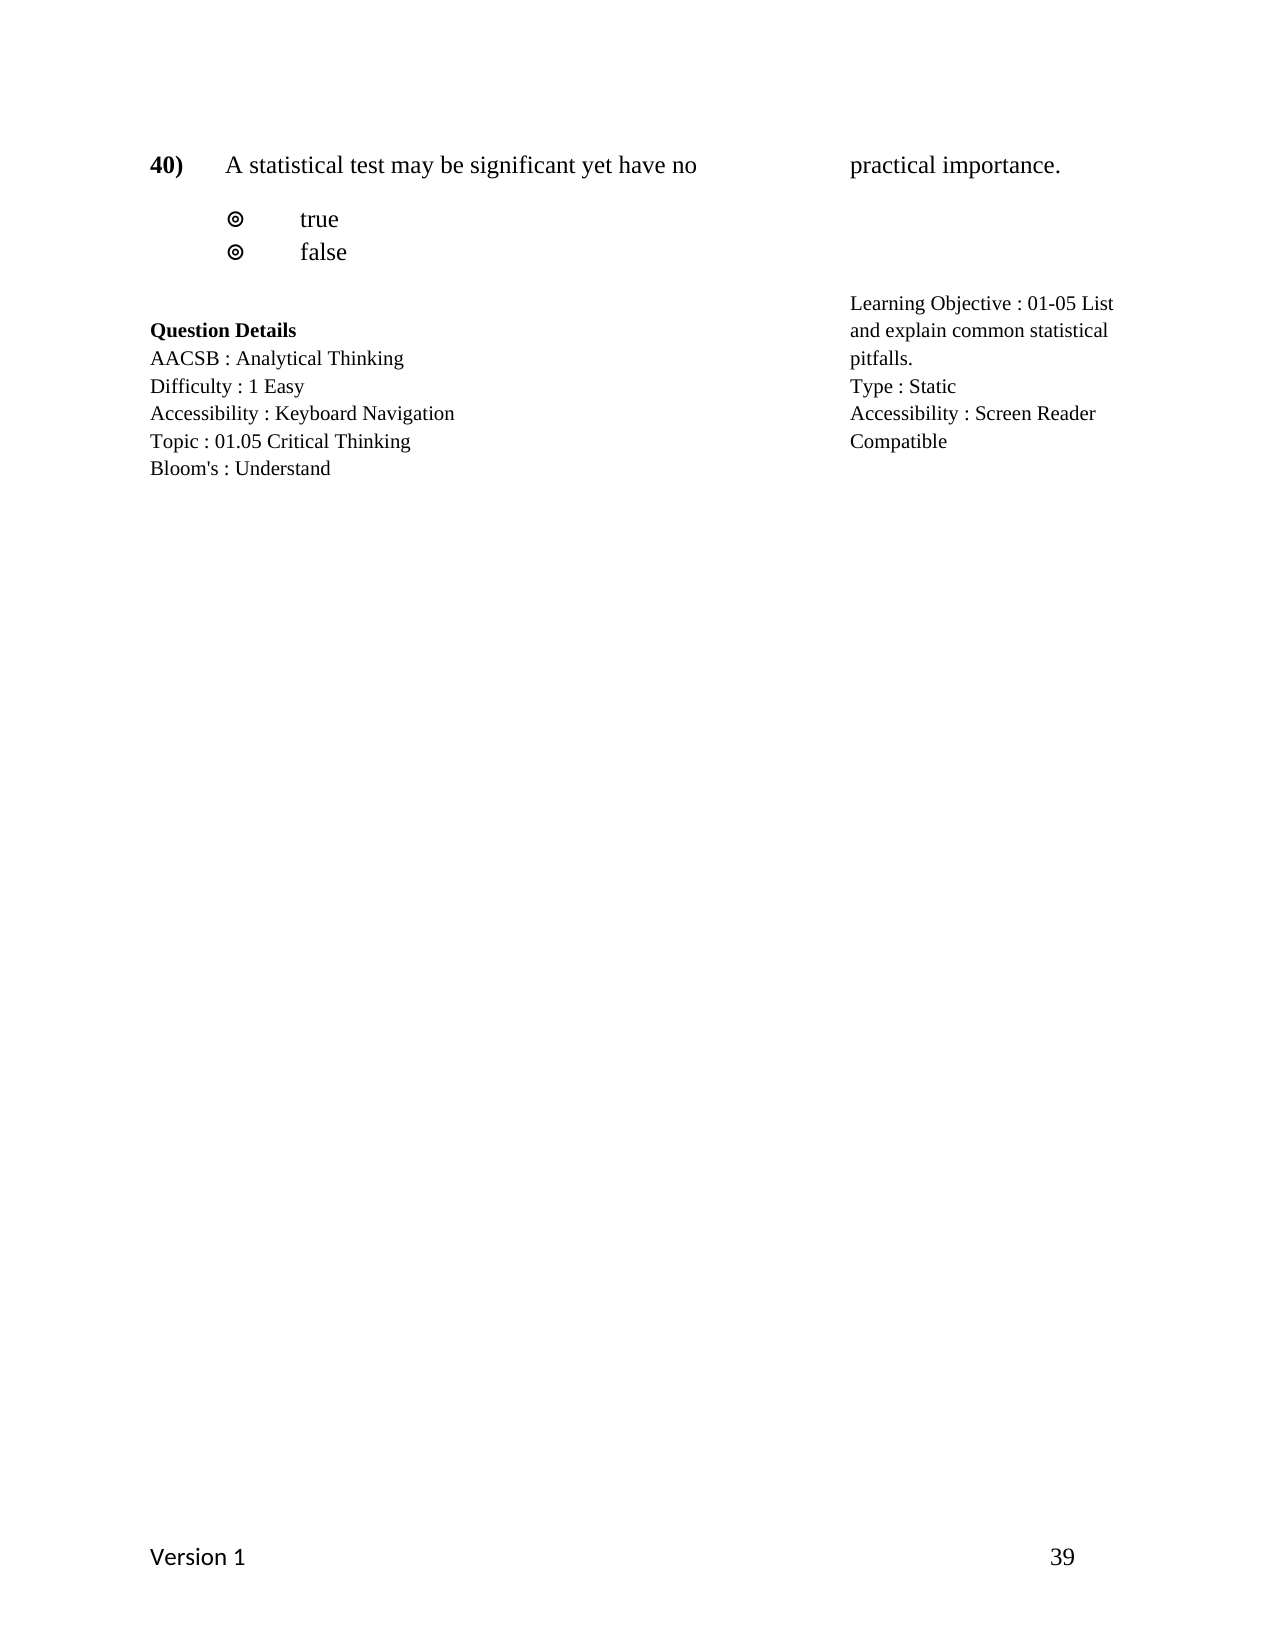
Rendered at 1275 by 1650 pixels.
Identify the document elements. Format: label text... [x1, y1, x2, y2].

text ⊚ true ⊚ false [150, 204, 775, 266]
text 40) A statistical test may be significant yet have no practical importance. [850, 150, 1125, 179]
text 40) A statistical test may be significant yet have no practical importance. [150, 150, 775, 179]
text Question Details AACSB : Analytical Thinking Difficulty : 1 Easy Accessibility : Keyboard Navigation Topic : 01.05 Critical Thinking Bloom's : Understand Learning Objective : 01-05 List and explain common statistical pitfalls. Type : Static Accessibility : Screen Reader Compatible [850, 291, 1125, 453]
text Question Details AACSB : Analytical Thinking Difficulty : 1 Easy Accessibility : Keyboard Navigation Topic : 01.05 Critical Thinking Bloom's : Understand Learning Objective : 01-05 List and explain common statistical pitfalls. Type : Static Accessibility : Screen Reader Compatible [150, 291, 775, 480]
